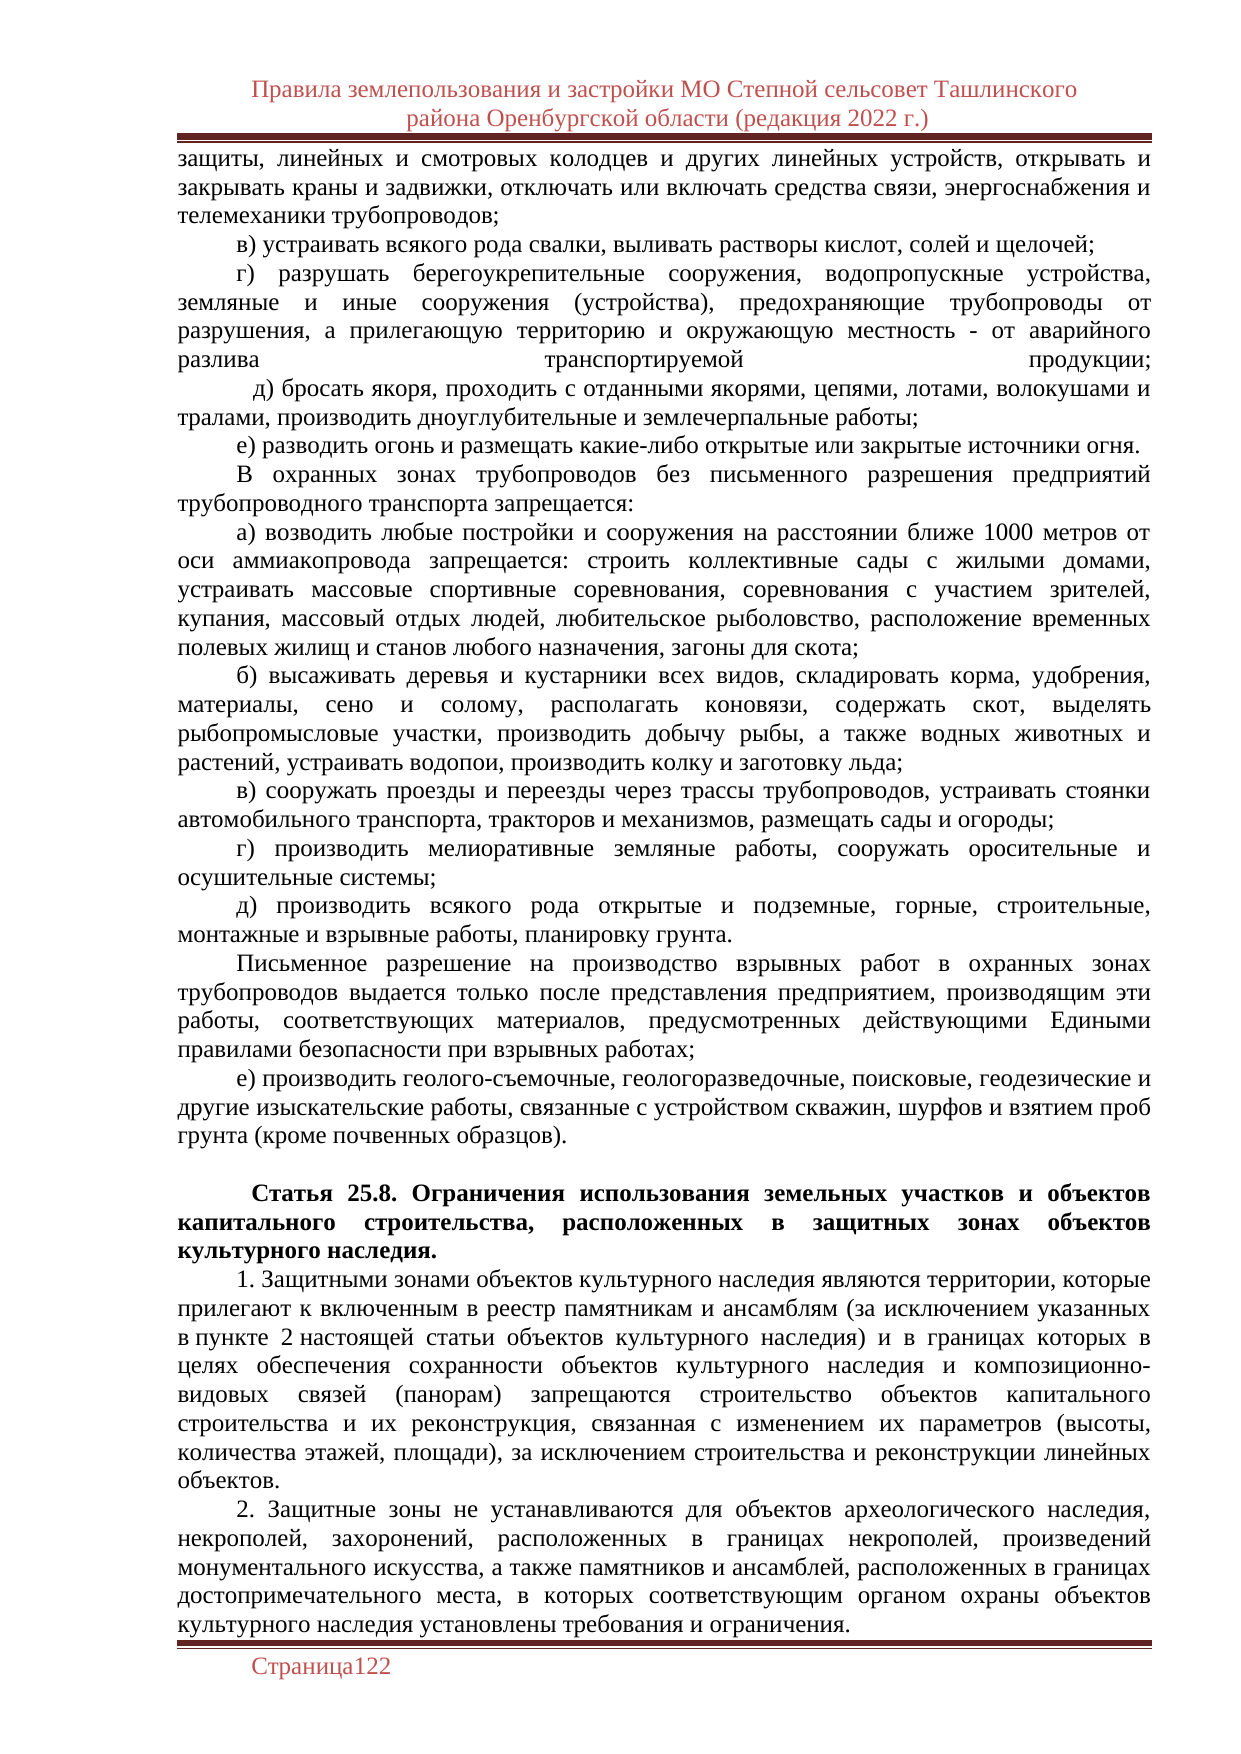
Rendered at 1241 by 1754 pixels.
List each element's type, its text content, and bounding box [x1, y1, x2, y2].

text 2. Защитные зоны не устанавливаются для объектов археологического наследия, некрополей, захоронений, расположенных в границах некрополей, произведений монументального искусства, а также памятников и ансамблей, расположенных в границах достопримечательного места, в которых соответствующим органом охраны объектов культурного наследия установлены требования и ограничения. [177, 1494, 1152, 1638]
text д) производить всякого рода открытые и подземные, горные, строительные, монтажные и взрывные работы, планировку грунта. [177, 890, 1152, 948]
text в) сооружать проезды и переезды через трассы трубопроводов, устраивать стоянки автомобильного транспорта, тракторов и механизмов, размещать сады и огороды; [177, 775, 1152, 833]
subtitle Статья 25.8. Ограничения использования земельных участков и объектов капитального строительства, расположенных в защитных зонах объектов культурного наследия. [177, 1178, 1152, 1264]
text г) разрушать берегоукрепительные сооружения, водопропускные устройства, земляные и иные сооружения (устройства), предохраняющие трубопроводы от разрушения, а прилегающую территорию и окружающую местность - от аварийного разлива транспортируемой продукции; д) бросать якоря, проходить с отданными якорями, цепями, лотами, волокушами и тралами, производить дноуглубительные и землечерпальные работы; [177, 258, 1152, 430]
text е) производить геолого-съемочные, геологоразведочные, поисковые, геодезические и другие изыскательские работы, связанные с устройством скважин, шурфов и взятием проб грунта (кроме почвенных образцов). [177, 1063, 1152, 1149]
text е) разводить огонь и размещать какие-либо открытые или закрытые источники огня. [177, 430, 1152, 459]
text в) устраивать всякого рода свалки, выливать растворы кислот, солей и щелочей; [177, 229, 1152, 258]
text б) высаживать деревья и кустарники всех видов, складировать корма, удобрения, материалы, сено и солому, располагать коновязи, содержать скот, выделять рыбопромысловые участки, производить добычу рыбы, а также водных животных и растений, устраивать водопои, производить колку и заготовку льда; [177, 660, 1152, 775]
text г) производить мелиоративные земляные работы, сооружать оросительные и осушительные системы; [177, 833, 1152, 890]
text 1. Защитными зонами объектов культурного наследия являются территории, которые прилегают к включенным в реестр памятникам и ансамблям (за исключением указанных в пункте 2 настоящей статьи объектов культурного наследия) и в границах которых в целях обеспечения сохранности объектов культурного наследия и композиционно-видовых связей (панорам) запрещаются строительство объектов капитального строительства и их реконструкция, связанная с изменением их параметров (высоты, количества этажей, площади), за исключением строительства и реконструкции линейных объектов. [177, 1264, 1152, 1494]
text Письменное разрешение на производство взрывных работ в охранных зонах трубопроводов выдается только после представления предприятием, производящим эти работы, соответствующих материалов, предусмотренных действующими Едиными правилами безопасности при взрывных работах; [177, 948, 1152, 1063]
text а) возводить любые постройки и сооружения на расстоянии ближе 1000 метров от оси аммиакопровода запрещается: строить коллективные сады с жилыми домами, устраивать массовые спортивные соревнования, соревнования с участием зрителей, купания, массовый отдых людей, любительское рыболовство, расположение временных полевых жилищ и станов любого назначения, загоны для скота; [177, 517, 1152, 660]
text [177, 143, 1152, 229]
text В охранных зонах трубопроводов без письменного разрешения предприятий трубопроводного транспорта запрещается: [177, 459, 1152, 517]
